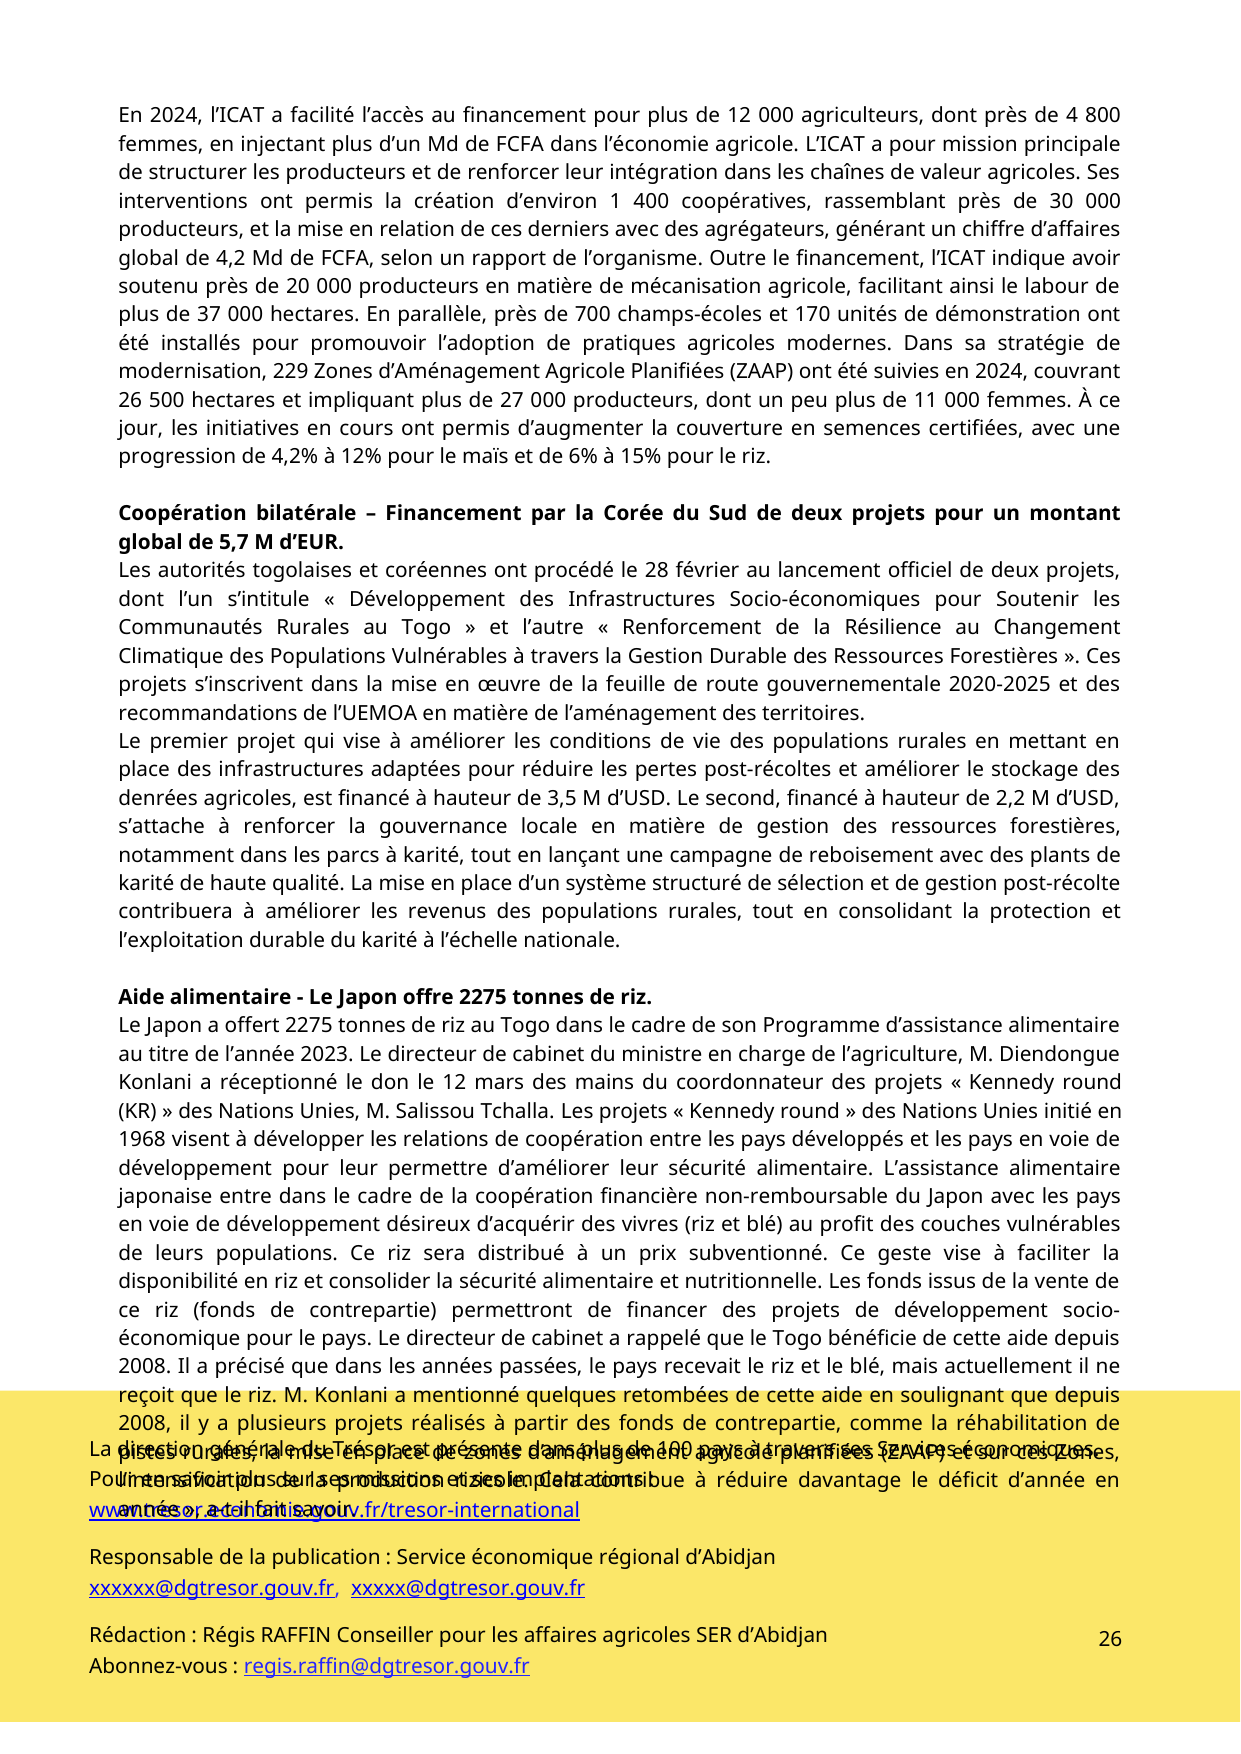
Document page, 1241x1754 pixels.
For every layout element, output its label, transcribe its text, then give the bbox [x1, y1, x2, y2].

text Aide alimentaire - Le Japon offre 2275 tonnes de riz. [118, 982, 1122, 1010]
text En 2024, l’ICAT a facilité l’accès au financement pour plus de 12 000 agriculteurs, dont près de 4 800 femmes, en injectant plus d’un Md de FCFA dans l’économie agricole. L’ICAT a pour mission principale de structurer les producteurs et de renforcer leur intégration dans les chaînes de valeur agricoles. Ses interventions ont permis la création d’environ 1 400 coopératives, rassemblant près de 30 000 producteurs, et la mise en relation de ces derniers avec des agrégateurs, générant un chiffre d’affaires global de 4,2 Md de FCFA, selon un rapport de l’organisme. Outre le financement, l’ICAT indique avoir soutenu près de 20 000 producteurs en matière de mécanisation agricole, facilitant ainsi le labour de plus de 37 000 hectares. En parallèle, près de 700 champs-écoles et 170 unités de démonstration ont été installés pour promouvoir l’adoption de pratiques agricoles modernes. Dans sa stratégie de modernisation, 229 Zones d’Aménagement Agricole Planifiées (ZAAP) ont été suivies en 2024, couvrant 26 500 hectares et impliquant plus de 27 000 producteurs, dont un peu plus de 11 000 femmes. À ce jour, les initiatives en cours ont permis d’augmenter la couverture en semences certifiées, avec une progression de 4,2% à 12% pour le maïs et de 6% à 15% pour le riz. [118, 100, 1122, 470]
text Le premier projet qui vise à améliorer les conditions de vie des populations rurales en mettant en place des infrastructures adaptées pour réduire les pertes post-récoltes et améliorer le stockage des denrées agricoles, est financé à hauteur de 3,5 M d’USD. Le second, financé à hauteur de 2,2 M d’USD, s’attache à renforcer la gouvernance locale en matière de gestion des ressources forestières, notamment dans les parcs à karité, tout en lançant une campagne de reboisement avec des plants de karité de haute qualité. La mise en place d’un système structuré de sélection et de gestion post-récolte contribuera à améliorer les revenus des populations rurales, tout en consolidant la protection et l’exploitation durable du karité à l’échelle nationale. [118, 726, 1122, 953]
text Coopération bilatérale – Financement par la Corée du Sud de deux projets pour un montant global de 5,7 M d’EUR. [118, 498, 1122, 555]
text Les autorités togolaises et coréennes ont procédé le 28 février au lancement officiel de deux projets, dont l’un s’intitule « Développement des Infrastructures Socio-économiques pour Soutenir les Communautés Rurales au Togo » et l’autre « Renforcement de la Résilience au Changement Climatique des Populations Vulnérables à travers la Gestion Durable des Ressources Forestières ». Ces projets s’inscrivent dans la mise en œuvre de la feuille de route gouvernementale 2020-2025 et des recommandations de l’UEMOA en matière de l’aménagement des territoires. [118, 555, 1122, 726]
text Le Japon a offert 2275 tonnes de riz au Togo dans le cadre de son Programme d’assistance alimentaire au titre de l’année 2023. Le directeur de cabinet du ministre en charge de l’agriculture, M. Diendongue Konlani a réceptionné le don le 12 mars des mains du coordonnateur des projets « Kennedy round (KR) » des Nations Unies, M. Salissou Tchalla. Les projets « Kennedy round » des Nations Unies initié en 1968 visent à développer les relations de coopération entre les pays développés et les pays en voie de développement pour leur permettre d’améliorer leur sécurité alimentaire. L’assistance alimentaire japonaise entre dans le cadre de la coopération financière non-remboursable du Japon avec les pays en voie de développement désireux d’acquérir des vivres (riz et blé) au profit des couches vulnérables de leurs populations. Ce riz sera distribué à un prix subventionné. Ce geste vise à faciliter la disponibilité en riz et consolider la sécurité alimentaire et nutritionnelle. Les fonds issus de la vente de ce riz (fonds de contrepartie) permettront de financer des projets de développement socio-économique pour le pays. Le directeur de cabinet a rappelé que le Togo bénéficie de cette aide depuis 2008. Il a précisé que dans les années passées, le pays recevait le riz et le blé, mais actuellement il ne reçoit que le riz. M. Konlani a mentionné quelques retombées de cette aide en soulignant que depuis 2008, il y a plusieurs projets réalisés à partir des fonds de contrepartie, comme la réhabilitation de pistes rurales, la mise en place de zones d’aménagement agricole planifiées (ZAAP) et sur ces Zones, l’intensification de la production rizicole. Cela contribue à réduire davantage le déficit d’année en année », a-t-il fait savoir. [118, 1010, 1122, 1522]
